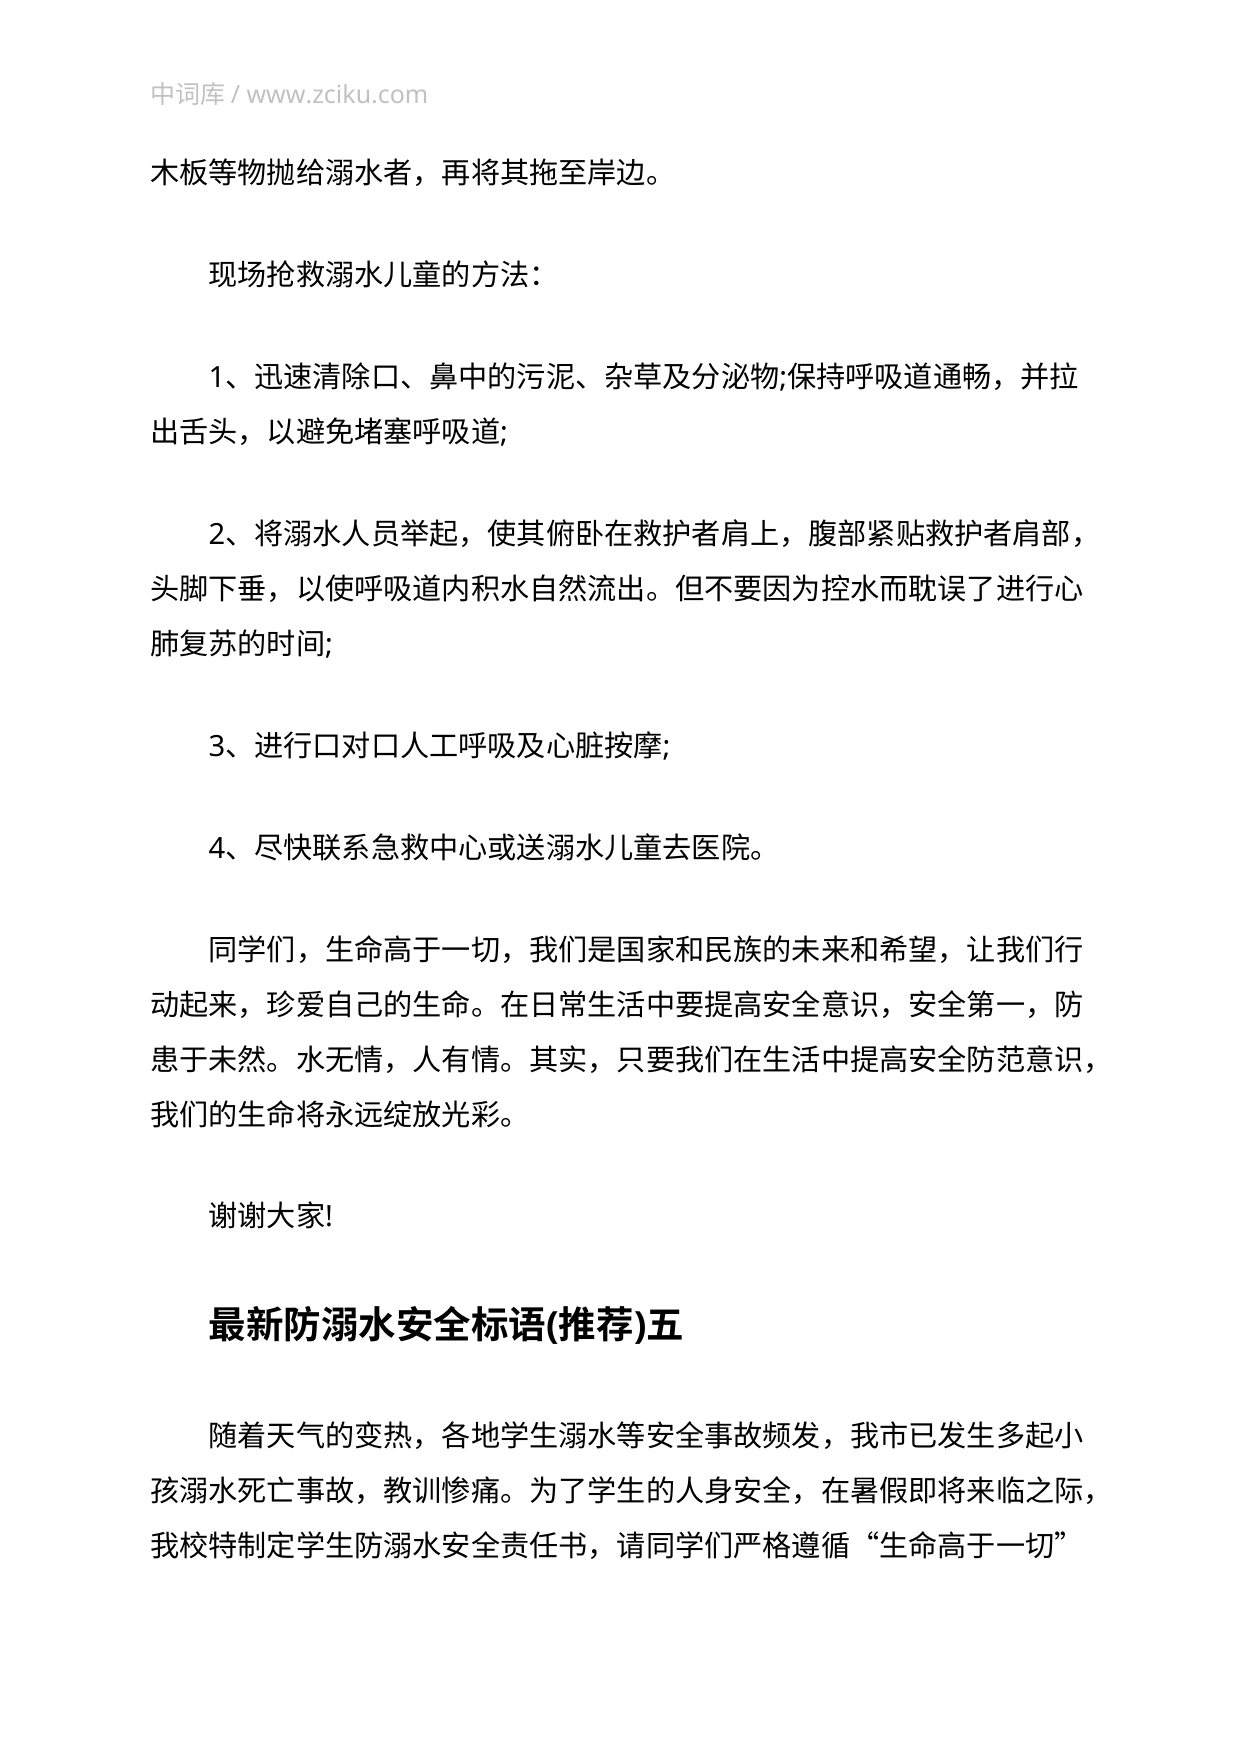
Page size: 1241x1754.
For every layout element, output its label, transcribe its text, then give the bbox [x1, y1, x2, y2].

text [150, 1412, 1090, 1564]
text 现场抢救溺水儿童的方法： [150, 252, 1090, 294]
text 最新防溺水安全标语(推荐)五 [150, 1295, 1090, 1349]
text 同学们，生命高于一切，我们是国家和民族的未来和希望，让我们行动起来，珍爱自己的生命。在日常生活中要提高安全意识，安全第一，防患于未然。水无情，人有情。其实，只要我们在生活中提高安全防范意识，我们的生命将永远绽放光彩。 [150, 926, 1090, 1133]
text 1、迅速清除口、鼻中的污泥、杂草及分泌物;保持呼吸道通畅，并拉出舌头，以避免堵塞呼吸道; [150, 353, 1090, 451]
text 谢谢大家! [150, 1193, 1090, 1235]
text 4、尽快联系急救中心或送溺水儿童去医院。 [150, 824, 1090, 867]
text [150, 150, 1090, 192]
text 3、进行口对口人工呼吸及心脏按摩; [150, 722, 1090, 765]
text 2、将溺水人员举起，使其俯卧在救护者肩上，腹部紧贴救护者肩部，头脚下垂，以使呼吸道内积水自然流出。但不要因为控水而耽误了进行心肺复苏的时间; [150, 511, 1090, 663]
